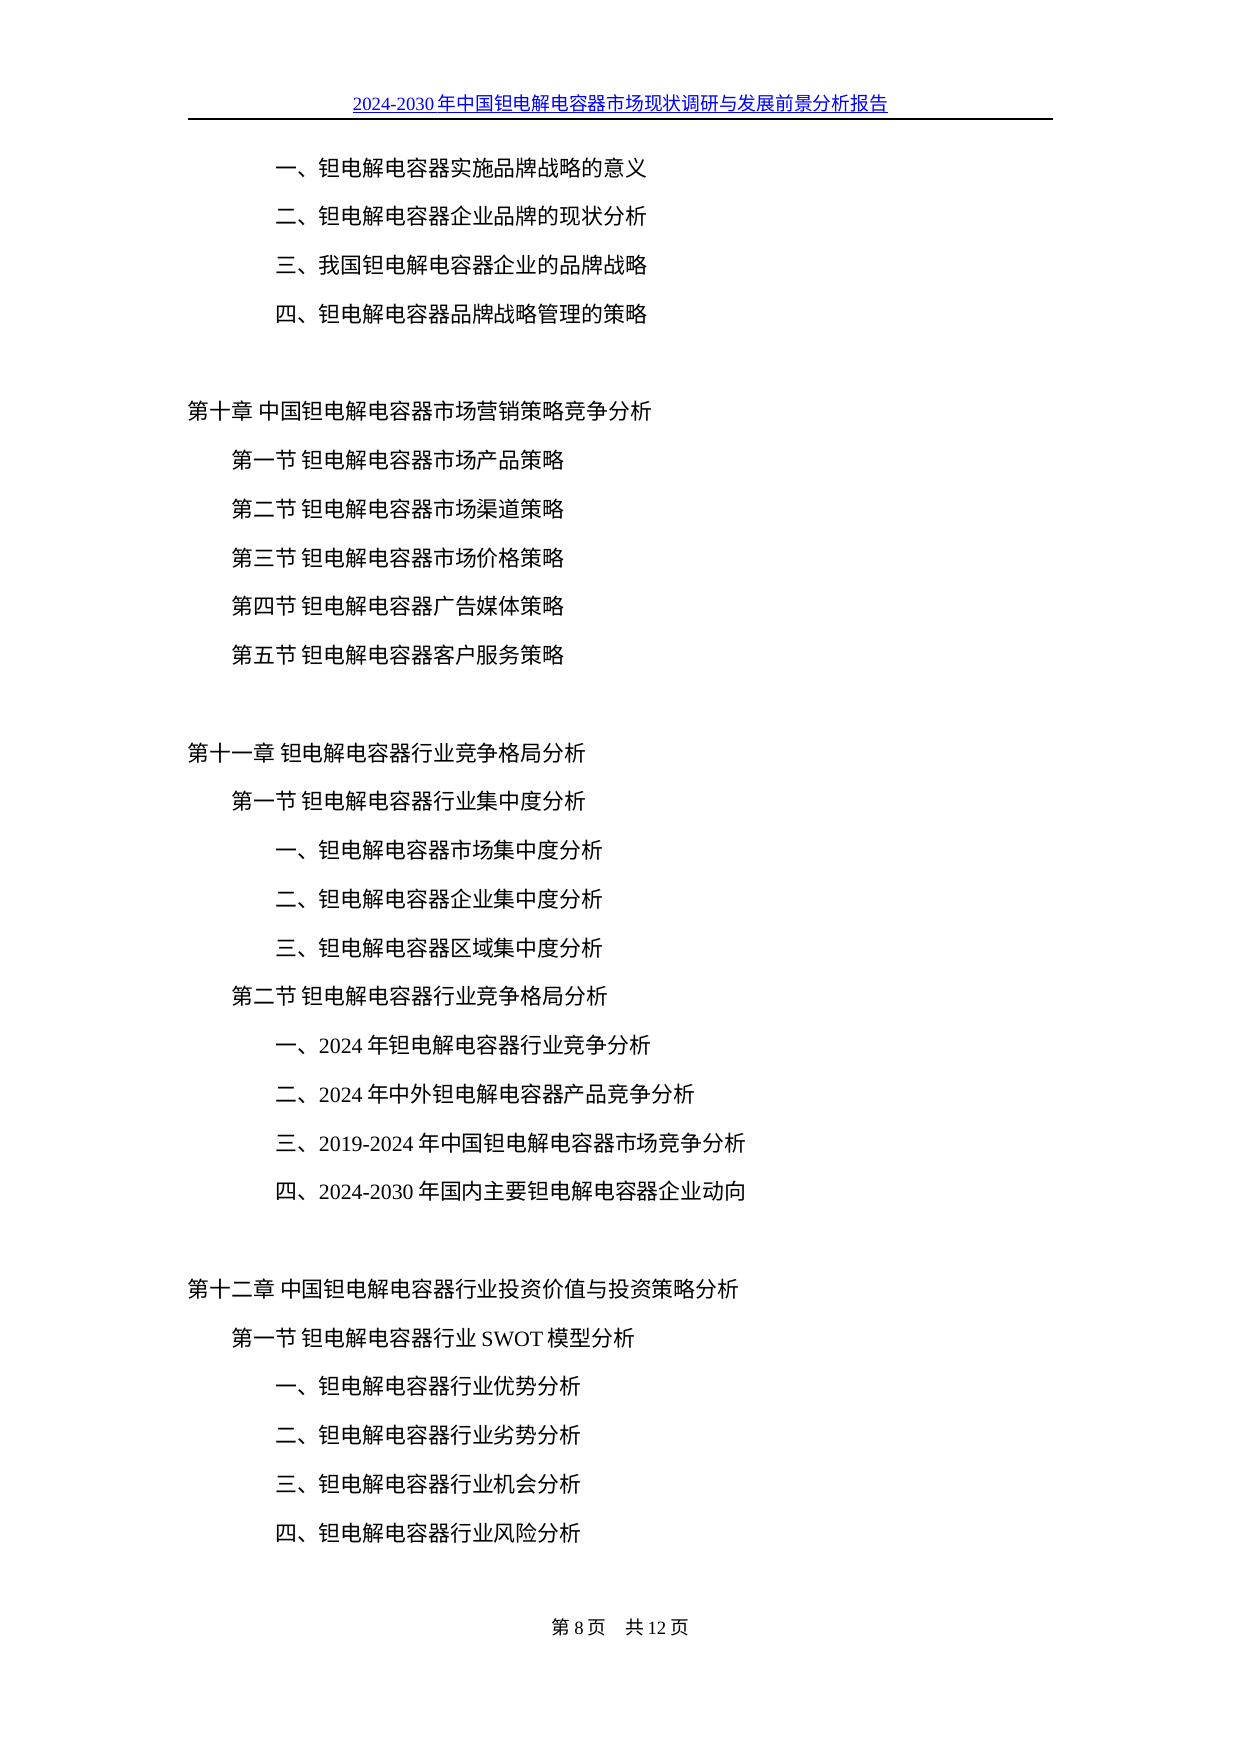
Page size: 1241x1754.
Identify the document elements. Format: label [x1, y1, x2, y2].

text [187, 150, 1053, 1548]
